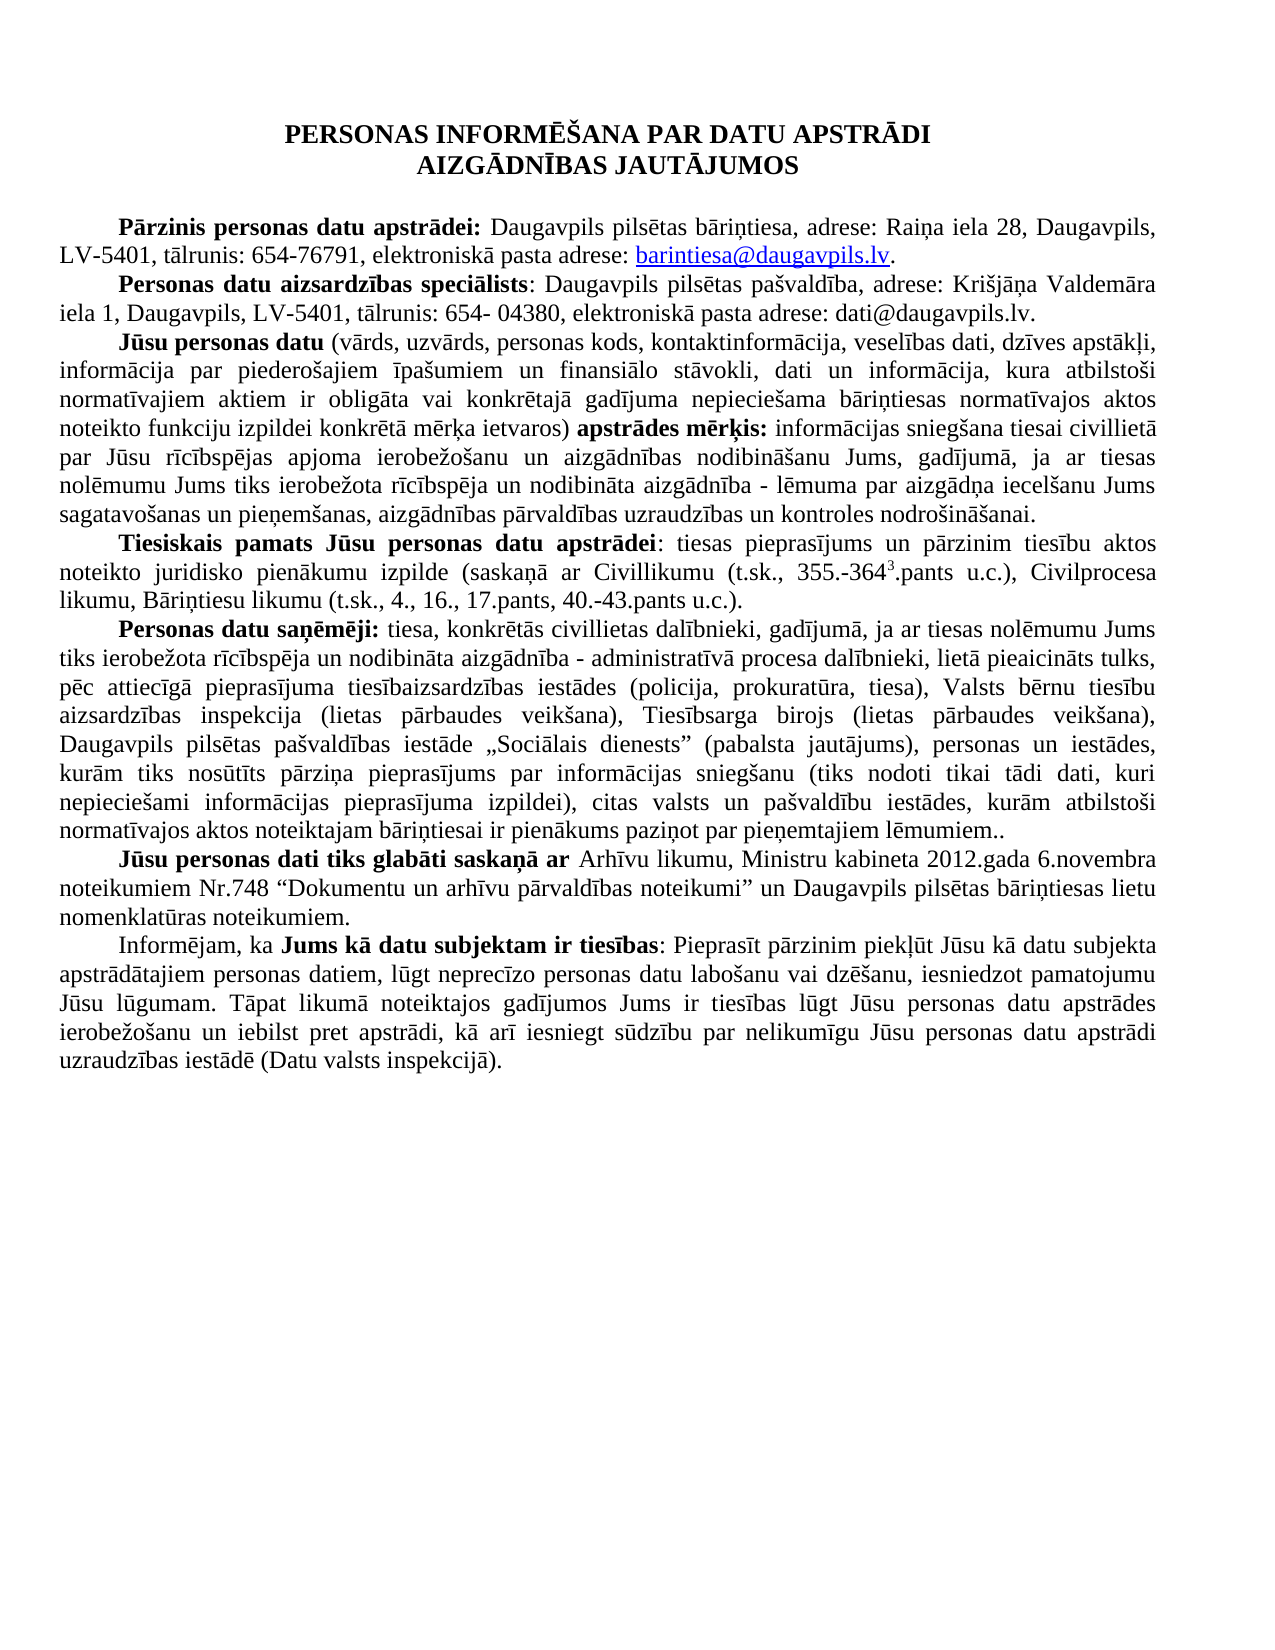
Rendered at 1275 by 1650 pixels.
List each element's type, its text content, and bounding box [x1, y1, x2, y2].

text Jūsu personas dati tiks glabāti saskaņā ar Arhīvu likumu, Ministru kabineta 2012.gada 6.novembra noteikumiem Nr.748 “Dokumentu un arhīvu pārvaldības noteikumi” un Daugavpils pilsētas bāriņtiesas lietu nomenklatūras noteikumiem. [59, 844, 1157, 930]
text Informējam, ka Jums kā datu subjektam ir tiesības: Pieprasīt pārzinim piekļūt Jūsu kā datu subjekta apstrādātajiem personas datiem, lūgt neprecīzo personas datu labošanu vai dzēšanu, iesniedzot pamatojumu Jūsu lūgumam. Tāpat likumā noteiktajos gadījumos Jums ir tiesības lūgt Jūsu personas datu apstrādes ierobežošanu un iebilst pret apstrādi, kā arī iesniegt sūdzību par nelikumīgu Jūsu personas datu apstrādi uzraudzības iestādē (Datu valsts inspekcijā). [59, 930, 1157, 1074]
text Tiesiskais pamats Jūsu personas datu apstrādei: tiesas pieprasījums un pārzinim tiesību aktos noteikto juridisko pienākumu izpilde (saskaņā ar Civillikumu (t.sk., 355.-3643.pants u.c.), Civilprocesa likumu, Bāriņtiesu likumu (t.sk., 4., 16., 17.pants, 40.-43.pants u.c.). [59, 528, 1157, 614]
text Personas datu saņēmēji: tiesa, konkrētās civillietas dalībnieki, gadījumā, ja ar tiesas nolēmumu Jums tiks ierobežota rīcībspēja un nodibināta aizgādnība - administratīvā procesa dalībnieki, lietā pieaicināts tulks, pēc attiecīgā pieprasījuma tiesībaizsardzības iestādes (policija, prokuratūra, tiesa), Valsts bērnu tiesību aizsardzības inspekcija (lietas pārbaudes veikšana), Tiesībsarga birojs (lietas pārbaudes veikšana), Daugavpils pilsētas pašvaldības iestāde „Sociālais dienests” (pabalsta jautājums), personas un iestādes, kurām tiks nosūtīts pārziņa pieprasījums par informācijas sniegšanu (tiks nodoti tikai tādi dati, kuri nepieciešami informācijas pieprasījuma izpildei), citas valsts un pašvaldību iestādes, kurām atbilstoši normatīvajos aktos noteiktajam bāriņtiesai ir pienākums paziņot par pieņemtajiem lēmumiem.. [59, 614, 1157, 844]
text AIZGĀDNĪBAS JAUTĀJUMOS [59, 149, 1157, 180]
text Pārzinis personas datu apstrādei: Daugavpils pilsētas bāriņtiesa, adrese: Raiņa iela 28, Daugavpils, LV-5401, tālrunis: 654-76791, elektroniskā pasta adrese: barintiesa@daugavpils.lv. [59, 212, 1157, 269]
text Personas datu aizsardzības speciālists: Daugavpils pilsētas pašvaldība, adrese: Krišjāņa Valdemāra iela 1, Daugavpils, LV-5401, tālrunis: 654- 04380, elektroniskā pasta adrese: dati@daugavpils.lv. [59, 269, 1157, 327]
text PERSONAS INFORMĒŠANA PAR DATU APSTRĀDI [59, 118, 1157, 149]
text Jūsu personas datu (vārds, uzvārds, personas kods, kontaktinformācija, veselības dati, dzīves apstākļi, informācija par piederošajiem īpašumiem un finansiālo stāvokli, dati un informācija, kura atbilstoši normatīvajiem aktiem ir obligāta vai konkrētajā gadījuma nepieciešama bāriņtiesas normatīvajos aktos noteikto funkciju izpildei konkrētā mērķa ietvaros) apstrādes mērķis: informācijas sniegšana tiesai civillietā par Jūsu rīcībspējas apjoma ierobežošanu un aizgādnības nodibināšanu Jums, gadījumā, ja ar tiesas nolēmumu Jums tiks ierobežota rīcībspēja un nodibināta aizgādnība - lēmuma par aizgādņa iecelšanu Jums sagatavošanas un pieņemšanas, aizgādnības pārvaldības uzraudzības un kontroles nodrošināšanai. [59, 327, 1157, 528]
